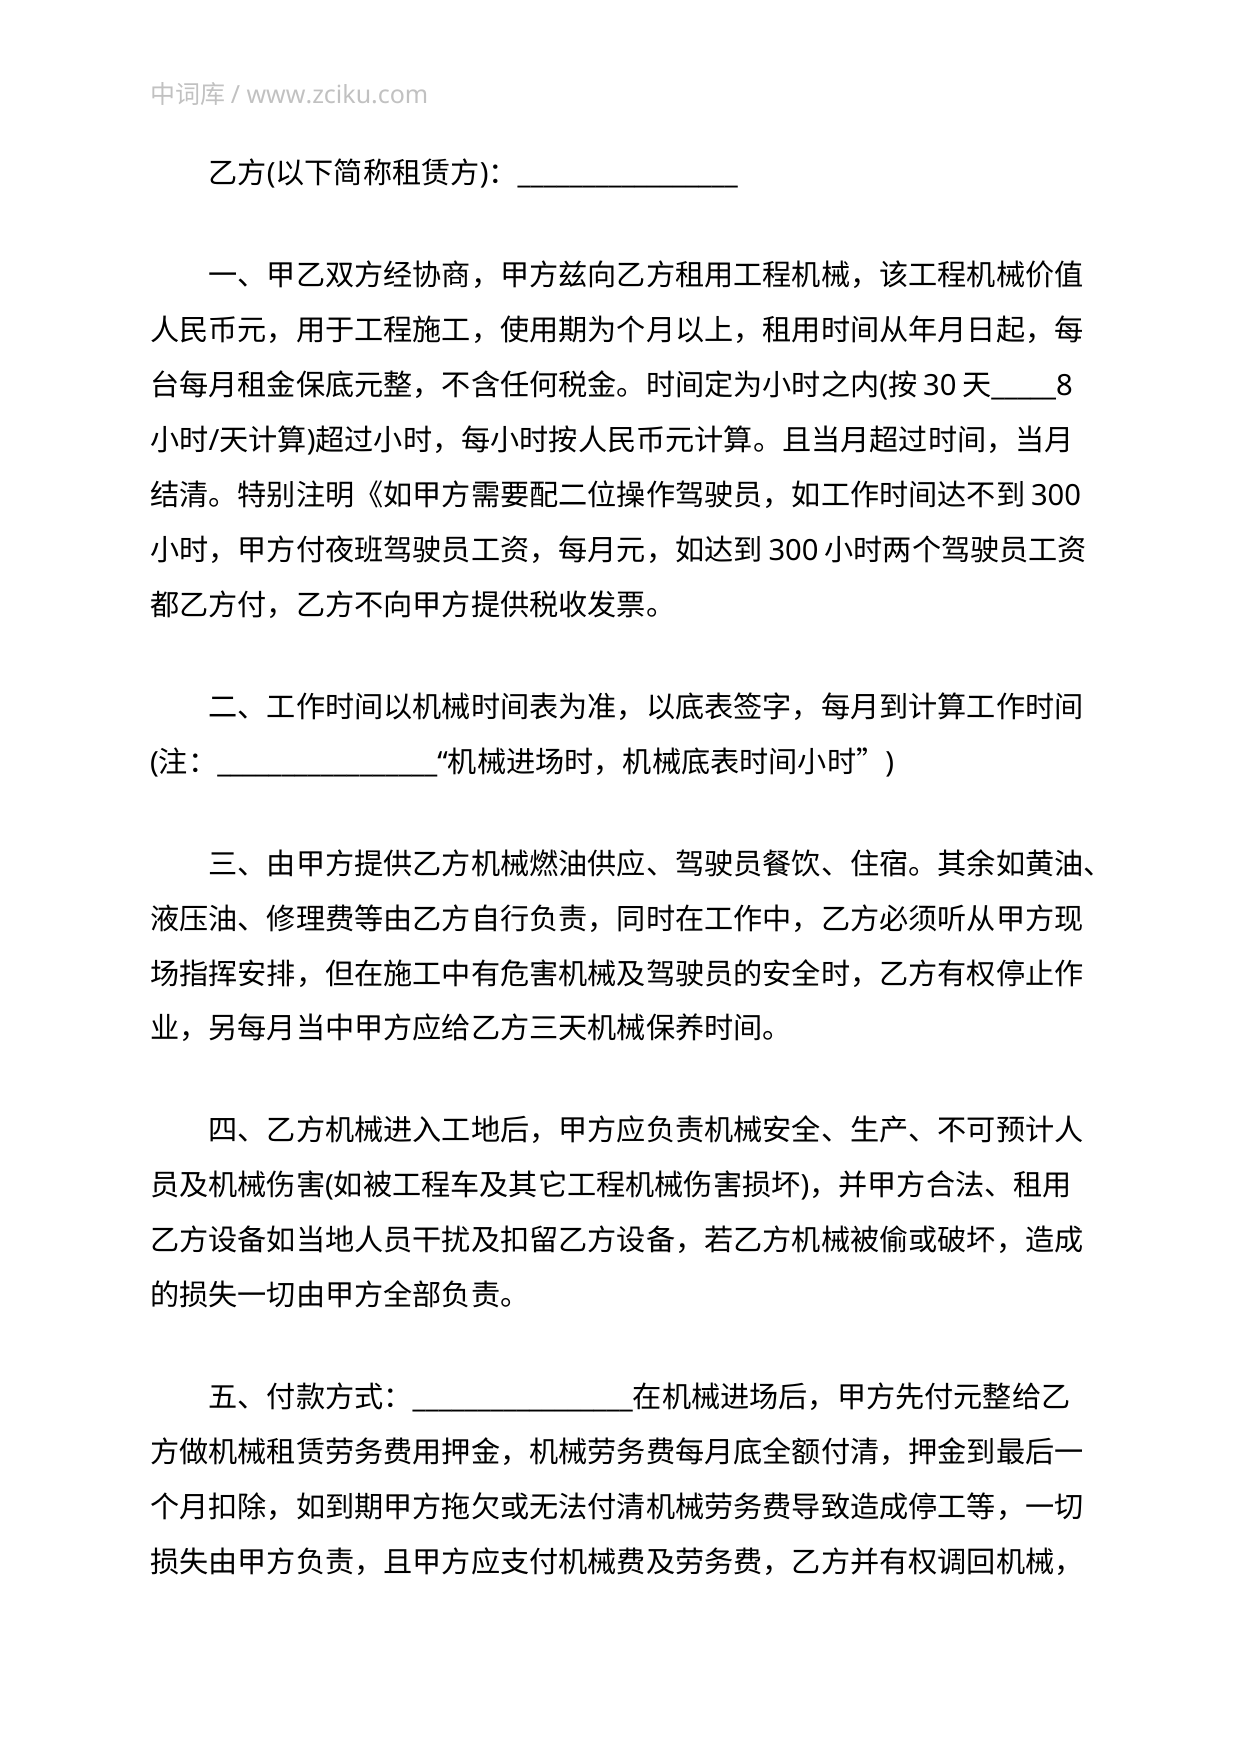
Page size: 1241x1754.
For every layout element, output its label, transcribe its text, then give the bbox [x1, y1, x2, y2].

text 四、乙方机械进入工地后，甲方应负责机械安全、生产、不可预计人员及机械伤害(如被工程车及其它工程机械伤害损坏)，并甲方合法、租用乙方设备如当地人员干扰及扣留乙方设备，若乙方机械被偷或破坏，造成的损失一切由甲方全部负责。 [150, 1107, 1090, 1314]
text 三、由甲方提供乙方机械燃油供应、驾驶员餐饮、住宿。其余如黄油、液压油、修理费等由乙方自行负责，同时在工作中，乙方必须听从甲方现场指挥安排，但在施工中有危害机械及驾驶员的安全时，乙方有权停止作业，另每月当中甲方应给乙方三天机械保养时间。 [150, 840, 1090, 1047]
text 乙方(以下简称租赁方)：_________________ [150, 150, 1090, 192]
text 二、工作时间以机械时间表为准，以底表签字，每月到计算工作时间(注：_________________“机械进场时，机械底表时间小时”) [150, 683, 1090, 781]
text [150, 1373, 1090, 1581]
text 一、甲乙双方经协商，甲方兹向乙方租用工程机械，该工程机械价值人民币元，用于工程施工，使用期为个月以上，租用时间从年月日起，每台每月租金保底元整，不含任何税金。时间定为小时之内(按30天_____8小时/天计算)超过小时，每小时按人民币元计算。且当月超过时间，当月结清。特别注明《如甲方需要配二位操作驾驶员，如工作时间达不到300小时，甲方付夜班驾驶员工资，每月元，如达到300小时两个驾驶员工资都乙方付，乙方不向甲方提供税收发票。 [150, 252, 1090, 624]
